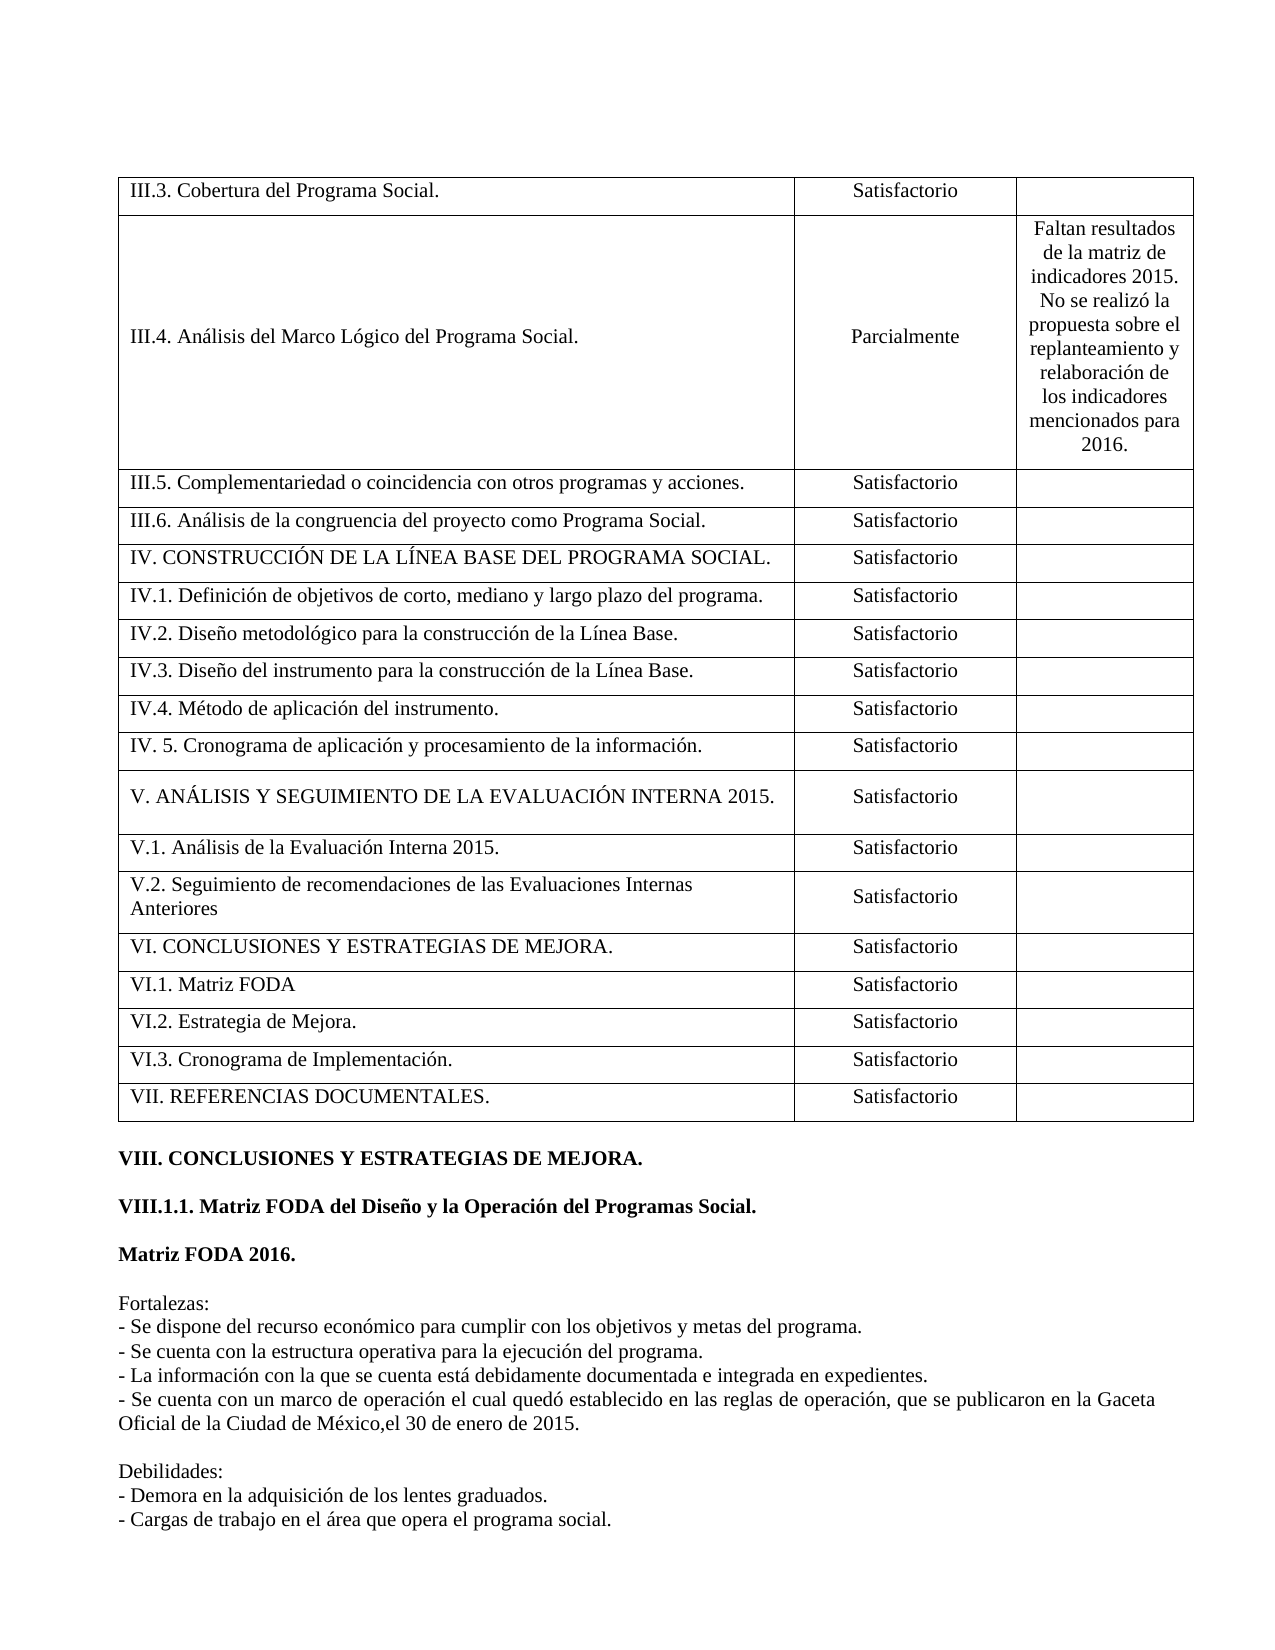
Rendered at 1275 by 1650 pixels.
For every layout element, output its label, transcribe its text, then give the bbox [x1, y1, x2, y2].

table_cell Faltan resultados de la matriz de indicadores 2015. No se realizó la propuesta sobre el replanteamiento y relaboración de los indicadores mencionados para 2016. [1017, 216, 1193, 469]
table_cell V.1. Análisis de la Evaluación Interna 2015. [119, 835, 794, 871]
table_cell Satisfactorio [795, 696, 1016, 732]
table_cell VI. CONCLUSIONES Y ESTRATEGIAS DE MEJORA. [119, 934, 794, 971]
table_cell [1017, 771, 1193, 834]
table_cell Satisfactorio [795, 771, 1016, 834]
text Debilidades: [118, 1459, 607, 1483]
table_cell Satisfactorio [795, 583, 1016, 619]
table_cell VII. REFERENCIAS DOCUMENTALES. [119, 1084, 794, 1121]
table_cell [1017, 733, 1193, 770]
table_cell Parcialmente [795, 216, 1016, 469]
table_cell Satisfactorio [795, 934, 1016, 971]
table_cell Satisfactorio [795, 733, 1016, 770]
table_cell Satisfactorio [795, 545, 1016, 582]
table_cell IV.3. Diseño del instrumento para la construcción de la Línea Base. [119, 658, 794, 694]
table_cell VI.2. Estrategia de Mejora. [119, 1009, 794, 1046]
text Matriz FODA 2016. [118, 1242, 1157, 1266]
text - Se dispone del recurso económico para cumplir con los objetivos y metas del programa. [118, 1314, 1157, 1338]
table_cell [1017, 545, 1193, 582]
text VIII. CONCLUSIONES Y ESTRATEGIAS DE MEJORA. [118, 1146, 1157, 1170]
table_cell [1017, 696, 1193, 732]
table_cell III.5. Complementariedad o coincidencia con otros programas y acciones. [119, 470, 794, 507]
table_cell Satisfactorio [795, 178, 1016, 215]
table_cell [1017, 658, 1193, 694]
table_cell IV. 5. Cronograma de aplicación y procesamiento de la información. [119, 733, 794, 770]
text - Cargas de trabajo en el área que opera el programa social. [118, 1507, 1157, 1531]
text - Se cuenta con la estructura operativa para la ejecución del programa. [118, 1338, 1157, 1363]
table_cell IV.2. Diseño metodológico para la construcción de la Línea Base. [119, 620, 794, 657]
table_cell Satisfactorio [795, 1009, 1016, 1046]
table_cell Satisfactorio [795, 508, 1016, 544]
table_cell [1017, 872, 1193, 933]
table_cell VI.3. Cronograma de Implementación. [119, 1047, 794, 1083]
table_cell [1017, 583, 1193, 619]
table_cell III.6. Análisis de la congruencia del proyecto como Programa Social. [119, 508, 794, 544]
table_cell Satisfactorio [795, 872, 1016, 933]
table_cell VI.1. Matriz FODA [119, 972, 794, 1008]
table_cell [1017, 508, 1193, 544]
text - Demora en la adquisición de los lentes graduados. [118, 1483, 1157, 1507]
table_cell Satisfactorio [795, 1047, 1016, 1083]
table_cell Satisfactorio [795, 658, 1016, 694]
table_cell IV.4. Método de aplicación del instrumento. [119, 696, 794, 732]
table_cell Satisfactorio [795, 835, 1016, 871]
text VIII.1.1. Matriz FODA del Diseño y la Operación del Programas Social. [118, 1194, 1157, 1218]
table_cell [1017, 178, 1193, 215]
text Fortalezas: [118, 1290, 607, 1314]
table_cell V.2. Seguimiento de recomendaciones de las Evaluaciones Internas Anteriores [119, 872, 794, 933]
table_cell III.3. Cobertura del Programa Social. [119, 178, 794, 215]
table_cell IV.1. Definición de objetivos de corto, mediano y largo plazo del programa. [119, 583, 794, 619]
table_cell [1017, 1047, 1193, 1083]
table_cell Satisfactorio [795, 620, 1016, 657]
table_cell V. ANÁLISIS Y SEGUIMIENTO DE LA EVALUACIÓN INTERNA 2015. [119, 771, 794, 834]
table_cell Satisfactorio [795, 470, 1016, 507]
table_cell [1017, 835, 1193, 871]
table_cell [1017, 1084, 1193, 1121]
table_cell [1017, 470, 1193, 507]
table_cell IV. CONSTRUCCIÓN DE LA LÍNEA BASE DEL PROGRAMA SOCIAL. [119, 545, 794, 582]
table_cell Satisfactorio [795, 972, 1016, 1008]
table_cell [1017, 972, 1193, 1008]
text - La información con la que se cuenta está debidamente documentada e integrada en expedientes. [118, 1363, 1157, 1387]
table_cell Satisfactorio [795, 1084, 1016, 1121]
table_cell [1017, 1009, 1193, 1046]
text - Se cuenta con un marco de operación el cual quedó establecido en las reglas de operación, que se publicaron en la Gaceta Oficial de la Ciudad de México,el 30 de enero de 2015. [118, 1387, 1157, 1435]
table_cell III.4. Análisis del Marco Lógico del Programa Social. [119, 216, 794, 469]
table_cell [1017, 620, 1193, 657]
table_cell [1017, 934, 1193, 971]
